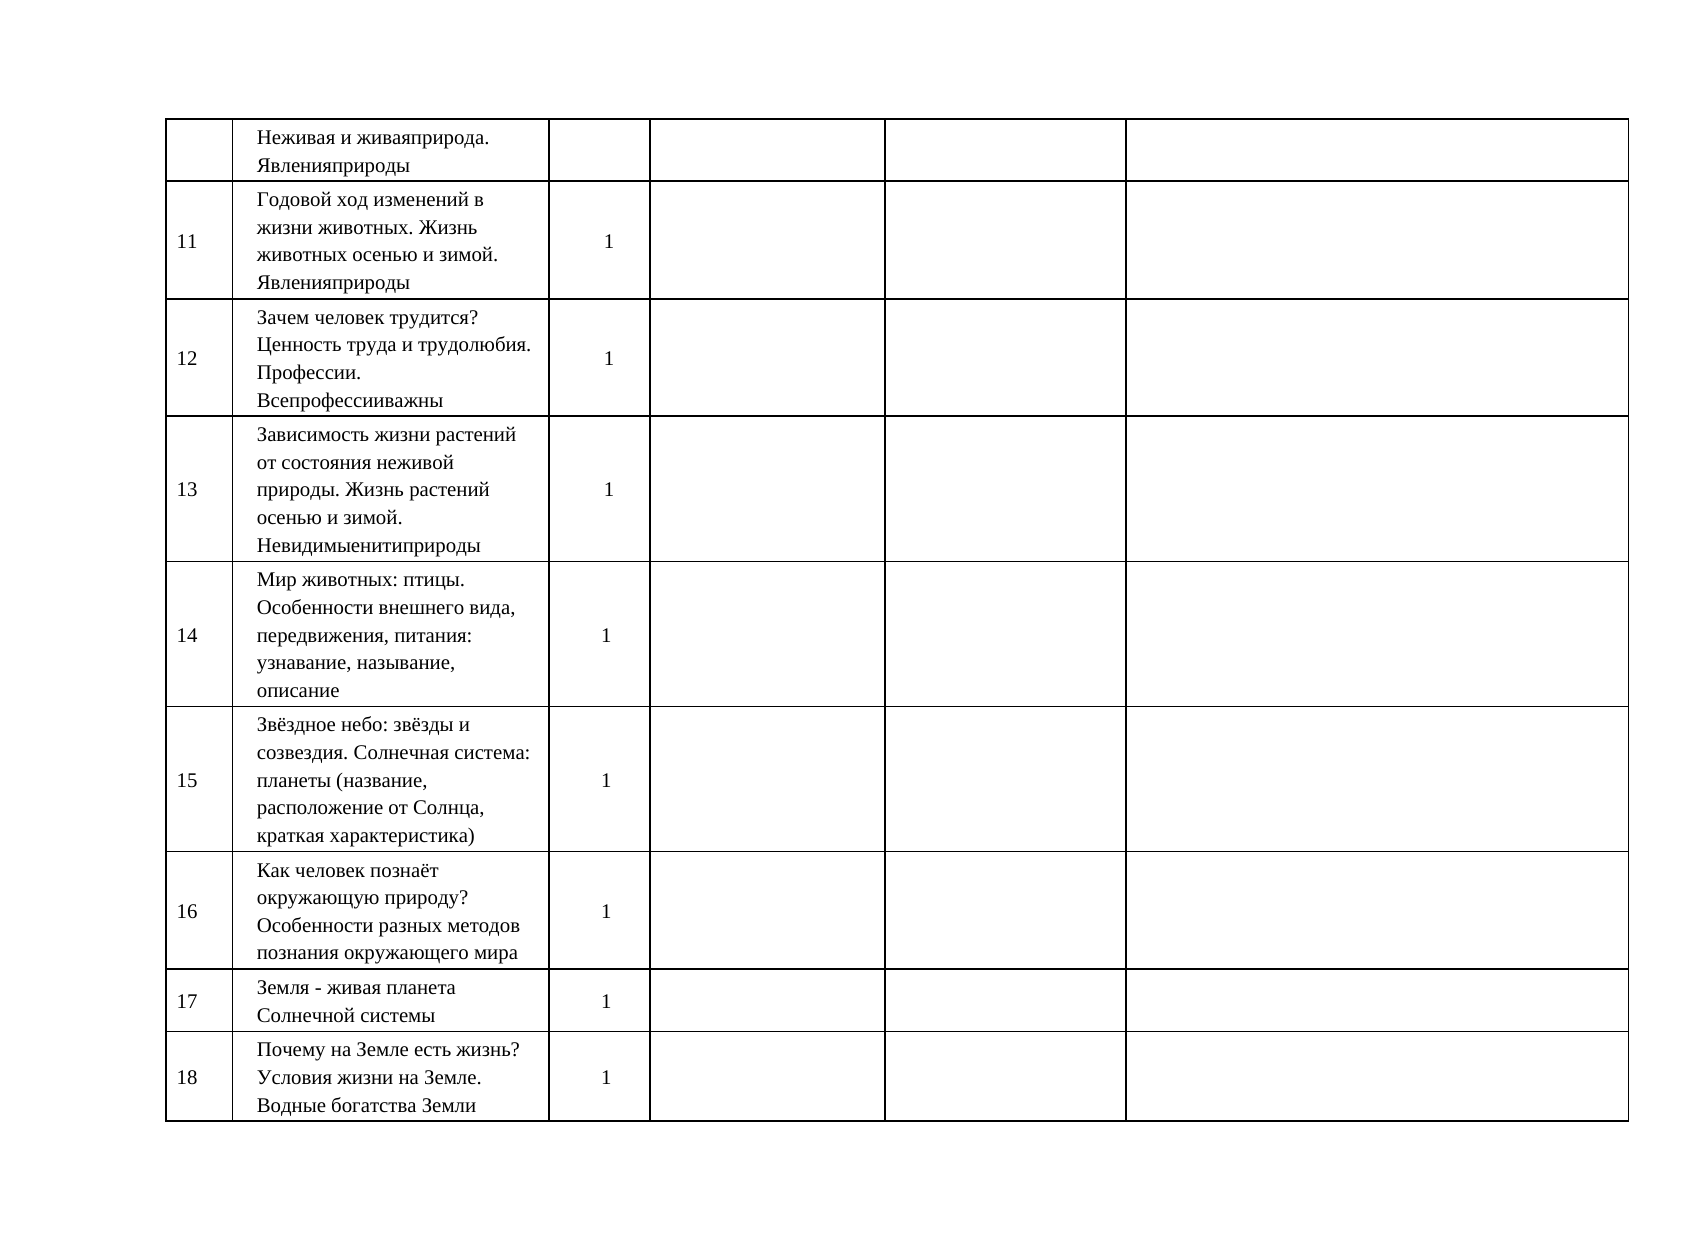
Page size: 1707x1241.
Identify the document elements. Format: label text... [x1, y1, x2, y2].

table_cell [651, 120, 884, 180]
table_cell 18 [167, 1032, 232, 1120]
table_cell [651, 707, 884, 851]
table_cell Земля - живая планета Солнечной системы [233, 970, 548, 1031]
table_cell 1 [550, 417, 649, 561]
table_cell [1127, 182, 1628, 298]
table_cell Зависимость жизни растений от состояния неживой природы. Жизнь растений осенью и зимой. Невидимыенитиприроды [233, 417, 548, 561]
table_cell 1 [550, 300, 649, 415]
table_cell [1127, 852, 1628, 968]
table_cell 1 [550, 120, 649, 180]
table_cell 1 [550, 852, 649, 968]
table_cell [1127, 120, 1628, 180]
table_cell 13 [167, 417, 232, 561]
table_cell Зачем человек трудится? Ценность труда и трудолюбия. Профессии. Всепрофессииважны [233, 300, 548, 415]
table_cell 11 [167, 182, 232, 298]
table_cell [886, 417, 1125, 561]
table_cell Почему на Земле есть жизнь? Условия жизни на Земле. Водные богатства Земли [233, 1032, 548, 1120]
table_cell 1 [550, 970, 649, 1031]
table_cell [1127, 417, 1628, 561]
table_cell 1 [550, 1032, 649, 1120]
table_cell 1 [550, 182, 649, 298]
table_cell [651, 852, 884, 968]
table_cell 14 [167, 562, 232, 706]
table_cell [233, 120, 548, 180]
table_cell Звёздное небо: звёзды и созвездия. Солнечная система: планеты (название, расположение от Солнца, краткая характеристика) [233, 707, 548, 851]
table_cell [886, 562, 1125, 706]
table_cell 16 [167, 852, 232, 968]
table_cell [886, 300, 1125, 415]
table_cell [886, 1032, 1125, 1120]
table_cell [1127, 562, 1628, 706]
table_cell [651, 562, 884, 706]
table_cell [1127, 707, 1628, 851]
table_cell Как человек познаёт окружающую природу? Особенности разных методов познания окружающего мира [233, 852, 548, 968]
table_cell 1 [550, 562, 649, 706]
table_cell [651, 970, 884, 1031]
table_cell 1 [550, 707, 649, 851]
table_cell [886, 120, 1125, 180]
table_cell 15 [167, 707, 232, 851]
table_cell [886, 182, 1125, 298]
table_cell [651, 300, 884, 415]
table_cell Мир животных: птицы. Особенности внешнего вида, передвижения, питания: узнавание, называние, описание [233, 562, 548, 706]
table_cell [1127, 970, 1628, 1031]
table_cell [651, 182, 884, 298]
table_cell Годовой ход изменений в жизни животных. Жизнь животных осенью и зимой. Явленияприроды [233, 182, 548, 298]
table_cell [1127, 300, 1628, 415]
table_cell [651, 1032, 884, 1120]
table_cell [886, 970, 1125, 1031]
table_cell [886, 707, 1125, 851]
table_cell [1127, 1032, 1628, 1120]
table_cell 10 [167, 120, 232, 180]
table_cell 12 [167, 300, 232, 415]
table_cell 17 [167, 970, 232, 1031]
table_cell [886, 852, 1125, 968]
table_cell [651, 417, 884, 561]
